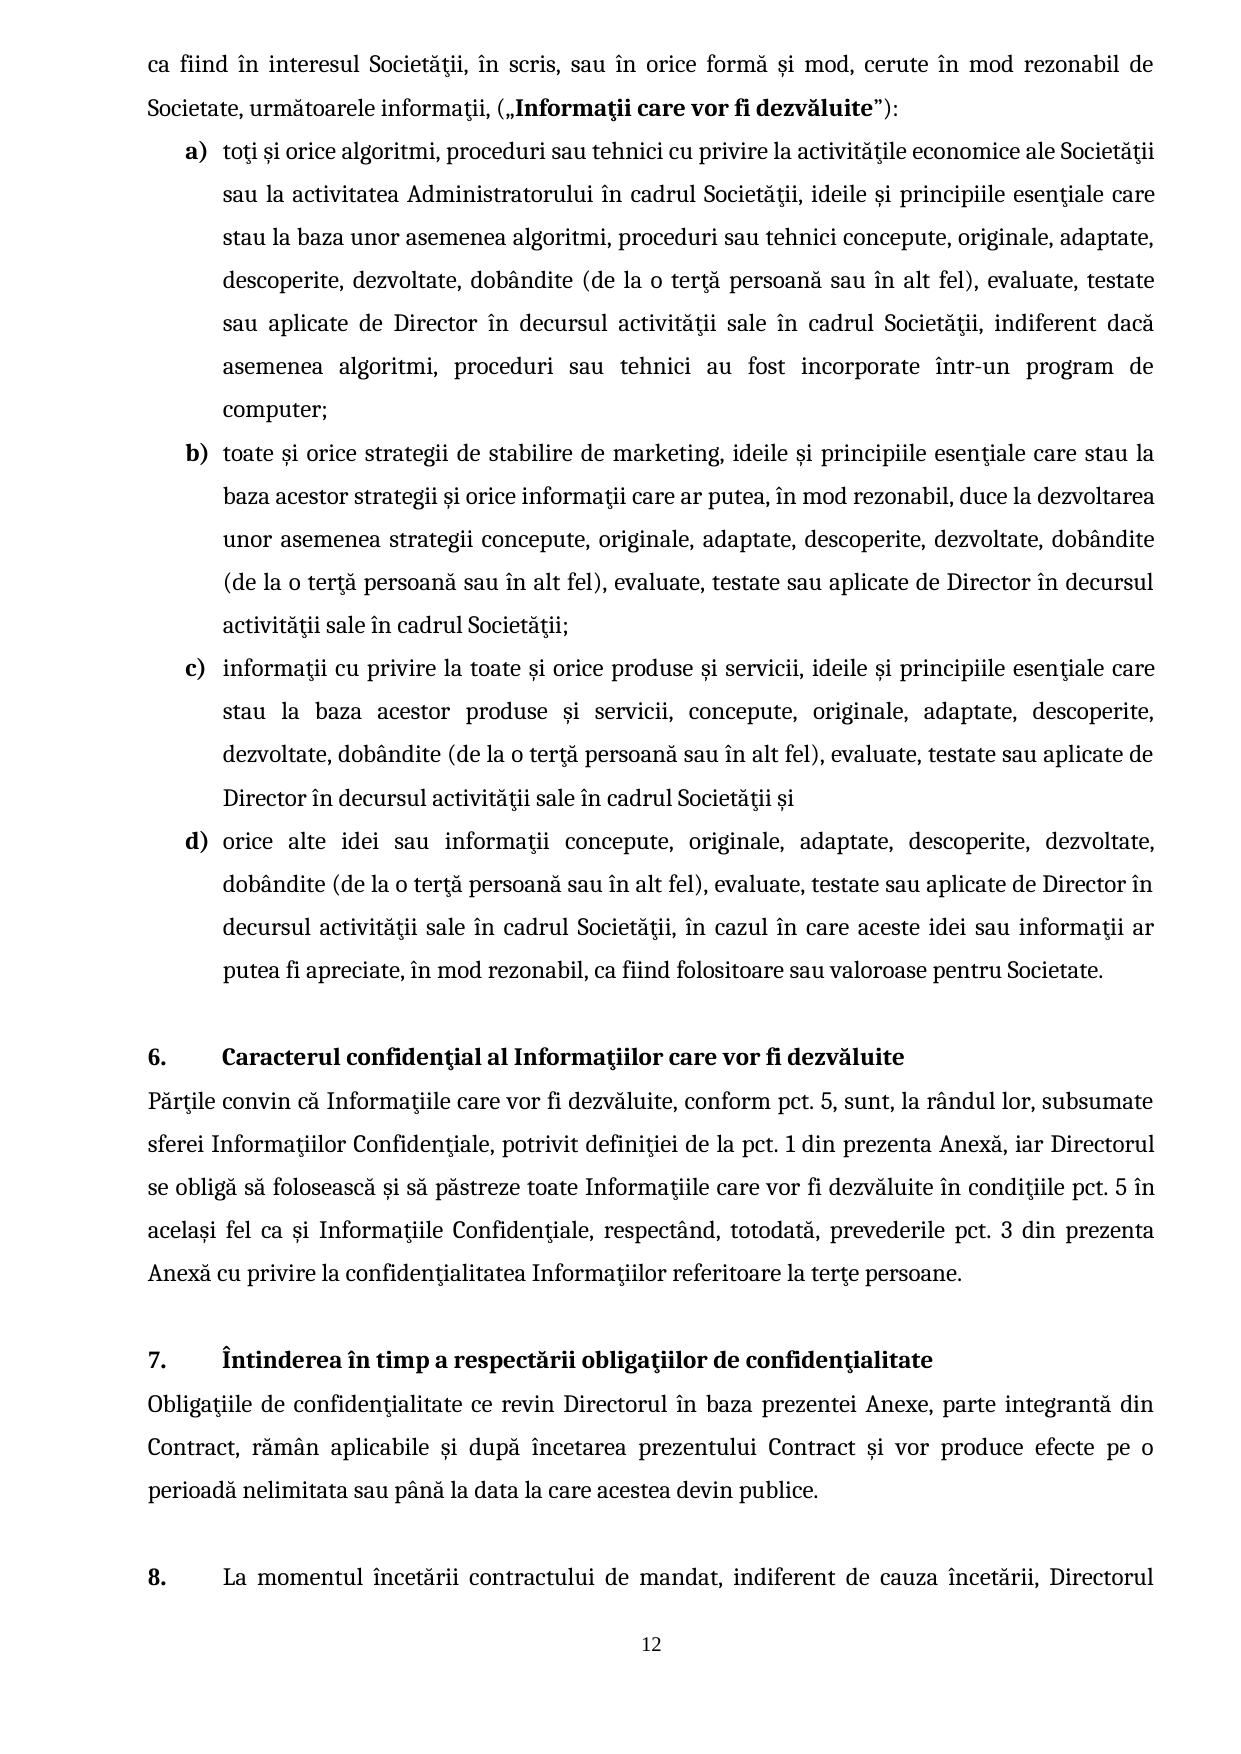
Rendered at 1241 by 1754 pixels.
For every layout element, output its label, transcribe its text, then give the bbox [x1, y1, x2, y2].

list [148, 1562, 1155, 1592]
list toţi şi orice algoritmi, proceduri sau tehnici cu privire la activităţile economice ale Societăţii sau la activitatea Administratorului în cadrul Societăţii, ideile şi principiile esenţiale care stau la baza unor asemenea algoritmi, proceduri sau tehnici concepute, originale, adaptate, descoperite, dezvoltate, dobândite (de la o terţă persoană sau în alt fel), evaluate, testate sau aplicate de Director în decursul activităţii sale în cadrul Societăţii, indiferent dacă asemenea algoritmi, proceduri sau tehnici au fost incorporate într-un program de computer; [185, 137, 1155, 424]
text Obligaţiile de confidenţialitate ce revin Directorul în baza prezentei Anexe, parte integrantă din Contract, rămân aplicabile şi după încetarea prezentului Contract şi vor produce efecte pe o perioadă nelimitata sau până la data la care acestea devin publice. [148, 1390, 1155, 1505]
list Întinderea în timp a respectării obligaţiilor de confidenţialitate [148, 1345, 1155, 1375]
list Caracterul confidenţial al Informaţiilor care vor fi dezvăluite [148, 1042, 1155, 1072]
list informaţii cu privire la toate şi orice produse şi servicii, ideile şi principiile esenţiale care stau la baza acestor produse şi servicii, concepute, originale, adaptate, descoperite, dezvoltate, dobândite (de la o terţă persoană sau în alt fel), evaluate, testate sau aplicate de Director în decursul activităţii sale în cadrul Societăţii şi [185, 654, 1155, 812]
list toate şi orice strategii de stabilire de marketing, ideile şi principiile esenţiale care stau la baza acestor strategii şi orice informaţii care ar putea, în mod rezonabil, duce la dezvoltarea unor asemenea strategii concepute, originale, adaptate, descoperite, dezvoltate, dobândite (de la o terţă persoană sau în alt fel), evaluate, testate sau aplicate de Director în decursul activităţii sale în cadrul Societăţii; [185, 438, 1155, 640]
text Părţile convin că Informaţiile care vor fi dezvăluite, conform pct. 5, sunt, la rândul lor, subsumate sferei Informaţiilor Confidenţiale, potrivit definiţiei de la pct. 1 din prezenta Anexă, iar Directorul se obligă să folosească şi să păstreze toate Informaţiile care vor fi dezvăluite în condiţiile pct. 5 în acelaşi fel ca şi Informaţiile Confidenţiale, respectând, totodată, prevederile pct. 3 din prezenta Anexă cu privire la confidenţialitatea Informaţiilor referitoare la terţe persoane. [148, 1087, 1155, 1288]
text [148, 50, 1155, 122]
list orice alte idei sau informaţii concepute, originale, adaptate, descoperite, dezvoltate, dobândite (de la o terţă persoană sau în alt fel), evaluate, testate sau aplicate de Director în decursul activităţii sale în cadrul Societăţii, în cazul în care aceste idei sau informaţii ar putea fi apreciate, în mod rezonabil, ca fiind folositoare sau valoroase pentru Societate. [185, 827, 1155, 985]
